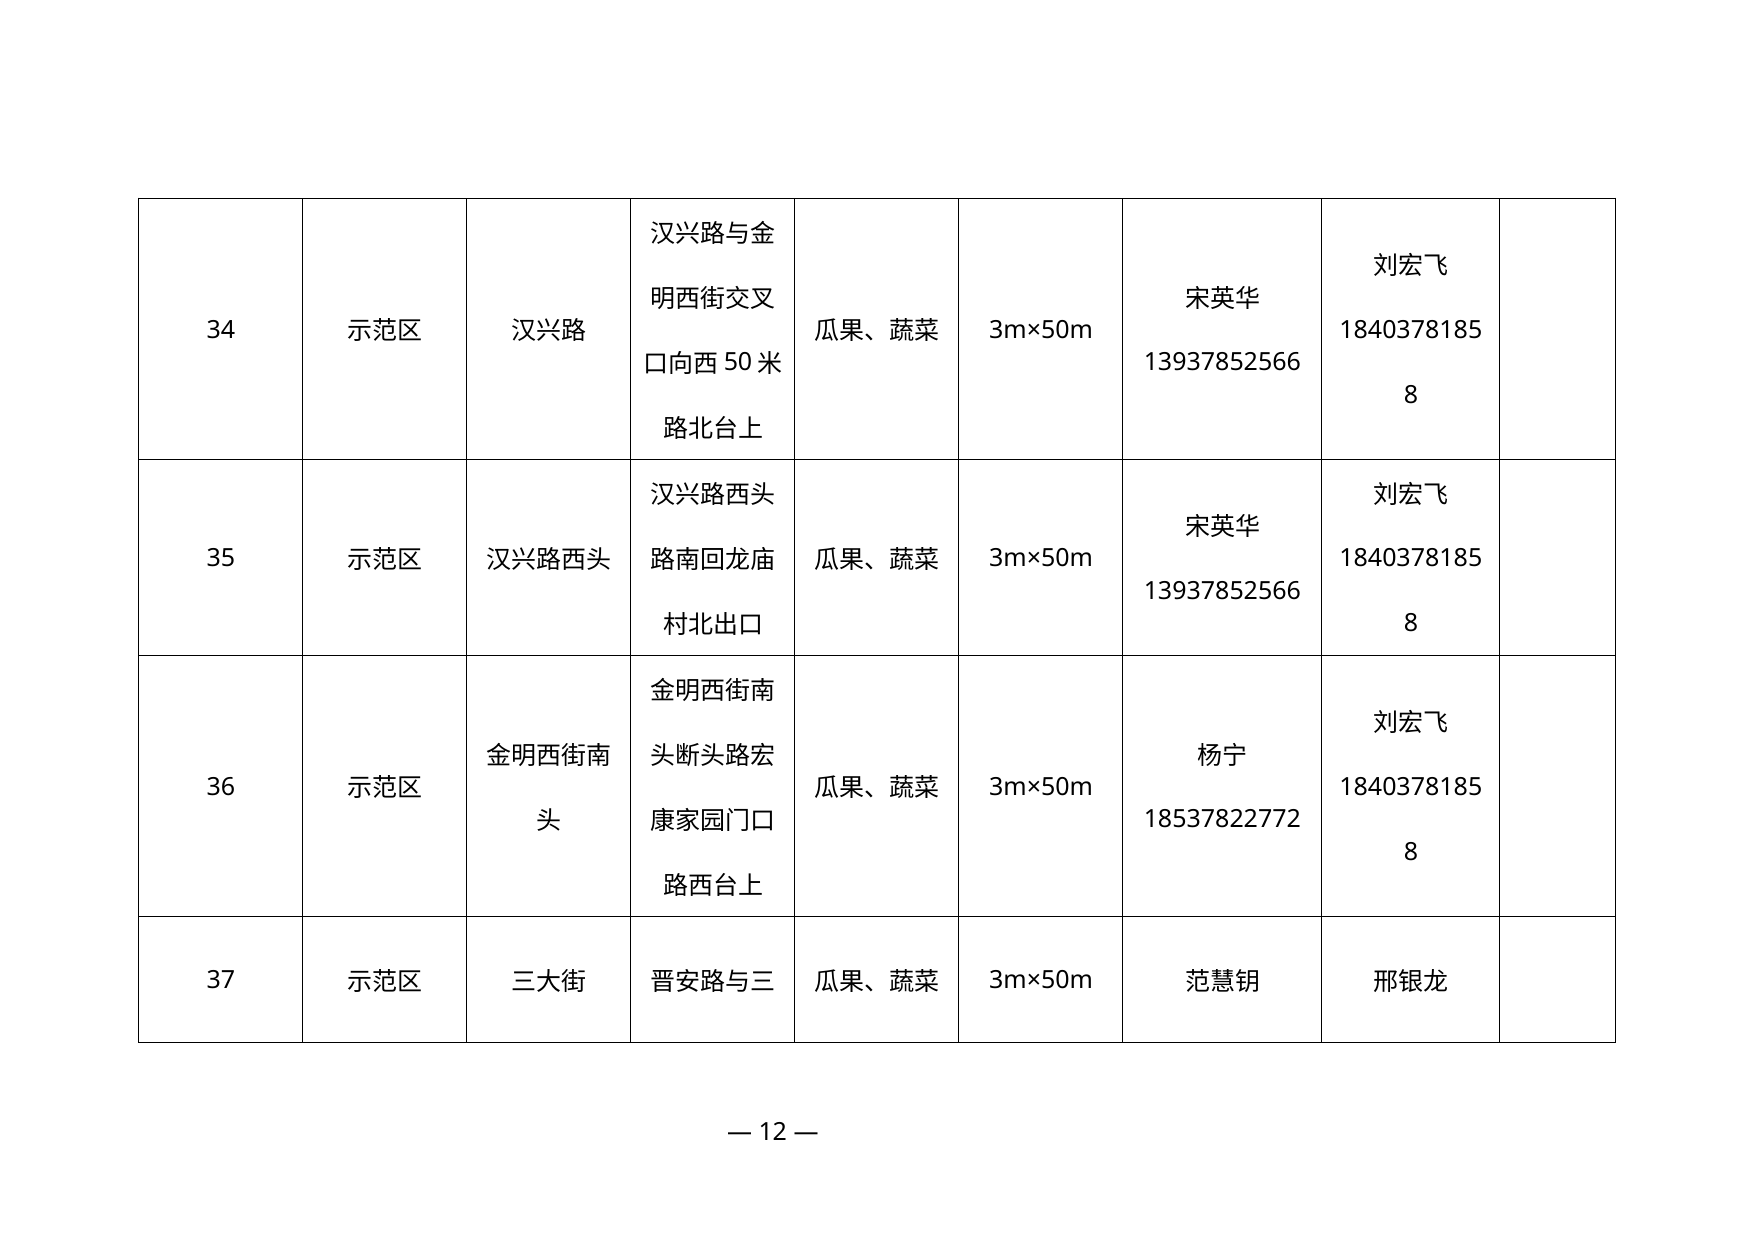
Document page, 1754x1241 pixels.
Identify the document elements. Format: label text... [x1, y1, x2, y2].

table_cell 瓜果、蔬菜 [795, 199, 958, 459]
table_cell 汉兴路与金明西街交叉口向西50米路北台上 [631, 199, 794, 459]
table_cell 宋英华13937852566 [1123, 199, 1321, 459]
table_cell 宋英华13937852566 [1123, 460, 1321, 655]
table_cell 汉兴路 [467, 199, 630, 459]
table_cell [1500, 460, 1615, 655]
table_cell [1500, 656, 1615, 916]
table_cell 范慧钥15137893633 [1123, 917, 1321, 1042]
table_cell 三大街 [467, 917, 630, 1042]
table_cell 杨宁18537822772 [1123, 656, 1321, 916]
table_cell 3m×50m [959, 656, 1122, 916]
table_cell 示范区 [303, 656, 466, 916]
table_cell 金明西街南头断头路宏康家园门口路西台上 [631, 656, 794, 916]
table_cell 示范区 [303, 917, 466, 1042]
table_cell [631, 917, 794, 1042]
table_cell [1500, 199, 1615, 459]
table_cell 35 [139, 460, 302, 655]
table_cell 金明西街南头 [467, 656, 630, 916]
table_cell 瓜果、蔬菜 [795, 460, 958, 655]
table_cell 示范区 [303, 460, 466, 655]
table_cell 刘宏飞 18403781858 [1322, 460, 1499, 655]
table_cell 刘宏飞 18403781858 [1322, 199, 1499, 459]
table_cell 汉兴路西头路南回龙庙村北出口 [631, 460, 794, 655]
table_cell 37 [139, 917, 302, 1042]
table_cell 示范区 [303, 199, 466, 459]
table_cell 刘宏飞 18403781858 [1322, 656, 1499, 916]
table_cell 3m×50m [959, 460, 1122, 655]
table_cell 3m×50m [959, 199, 1122, 459]
table_cell [1500, 917, 1615, 1042]
table_cell 36 [139, 656, 302, 916]
table_cell 瓜果、蔬菜 [795, 917, 958, 1042]
table_cell 瓜果、蔬菜 [795, 656, 958, 916]
table_cell 邢银龙 18625455999 [1322, 917, 1499, 1042]
table_cell 汉兴路西头 [467, 460, 630, 655]
table_cell 34 [139, 199, 302, 459]
table_cell 3m×50m [959, 917, 1122, 1042]
